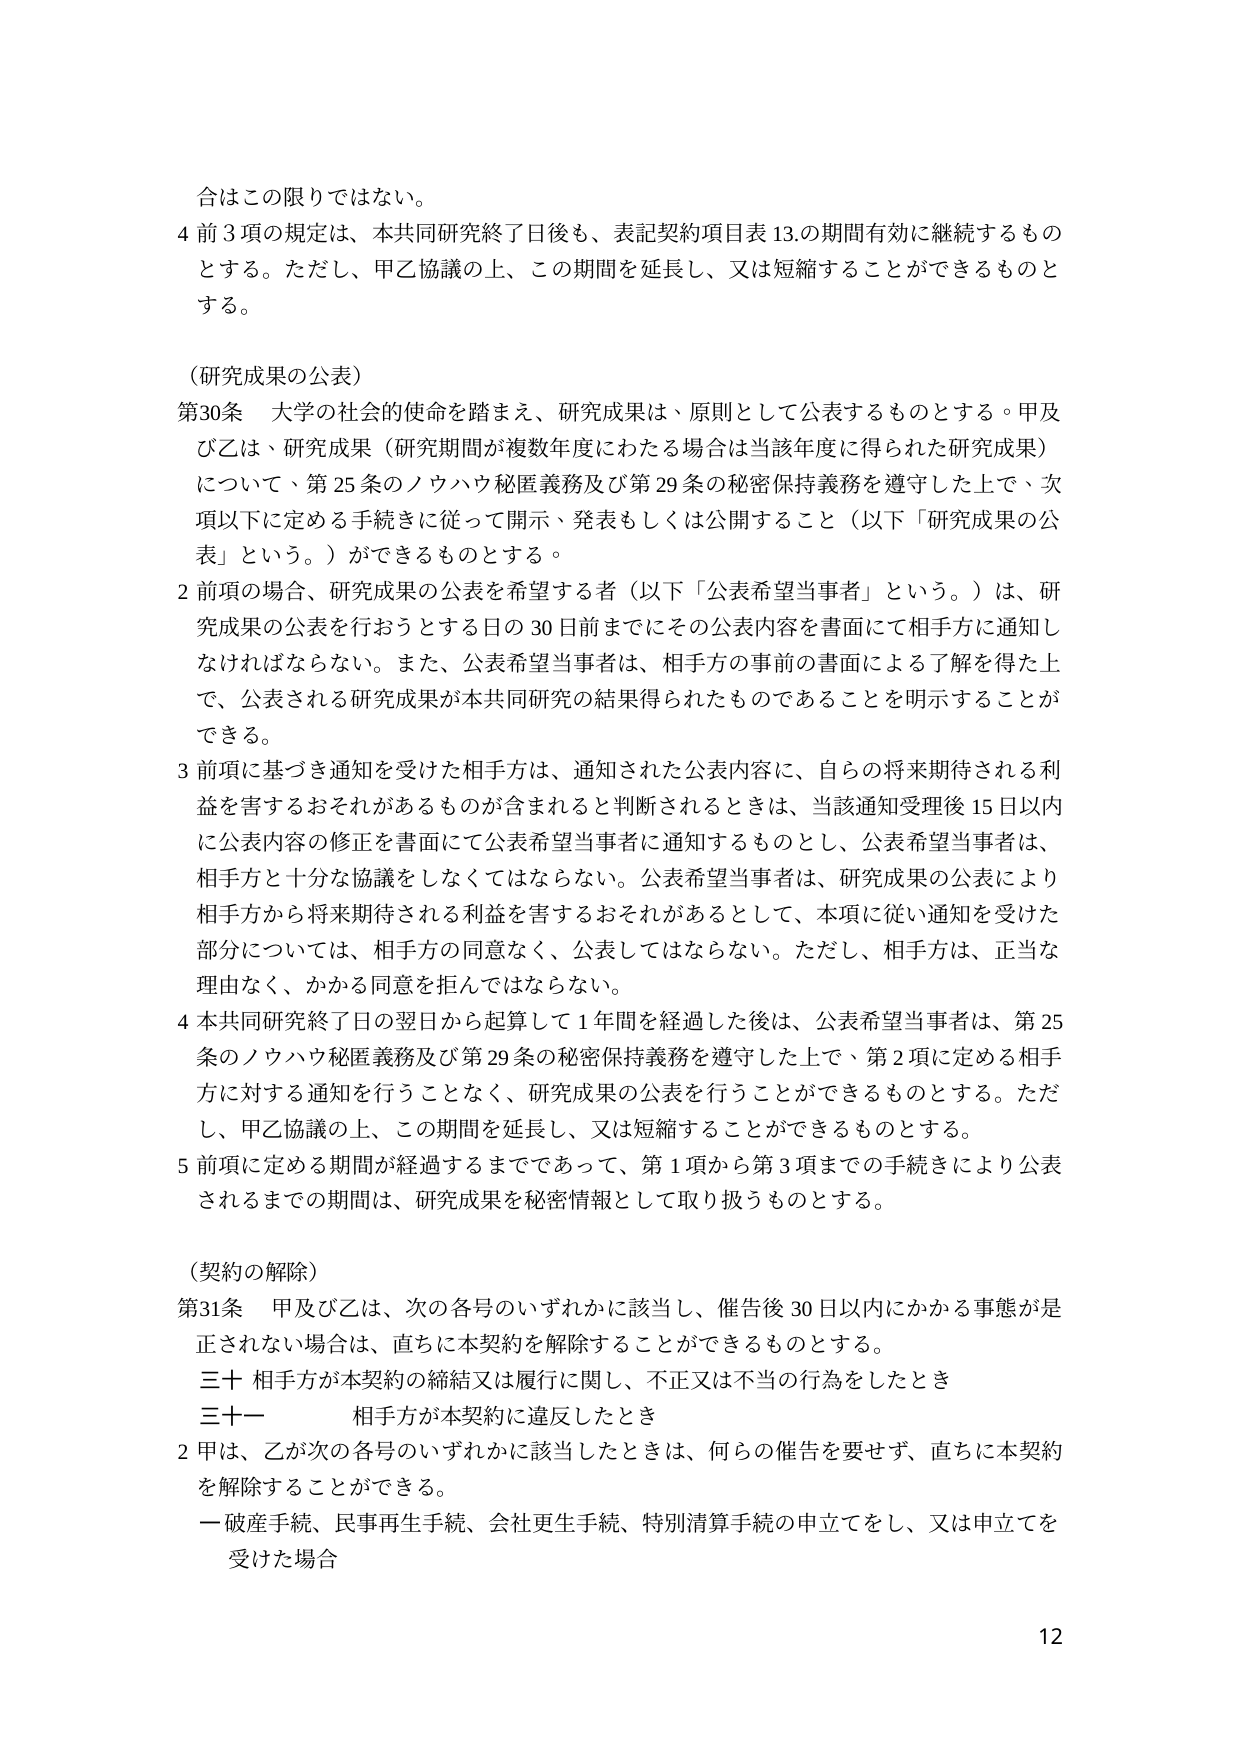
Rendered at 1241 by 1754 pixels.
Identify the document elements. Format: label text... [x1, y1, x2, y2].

list 前項に基づき通知を受けた相手方は、通知された公表内容に、自らの将来期待される利益を害するおそれがあるものが含まれると判断されるときは、当該通知受理後15日以内に公表内容の修正を書面にて公表希望当事者に通知するものとし、公表希望当事者は、相手方と十分な協議をしなくてはならない。公表希望当事者は、研究成果の公表により相手方から将来期待される利益を害するおそれがあるとして、本項に従い通知を受けた部分については、相手方の同意なく、公表してはならない。ただし、相手方は、正当な理由なく、かかる同意を拒んではならない。 [177, 752, 1063, 1002]
list 相手方が本契約に違反したとき [199, 1397, 1063, 1432]
list 前項に定める期間が経過するまでであって、第1項から第3項までの手続きにより公表されるまでの期間は、研究成果を秘密情報として取り扱うものとする。 [177, 1146, 1063, 1217]
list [177, 178, 1063, 214]
list 本共同研究終了日の翌日から起算して1年間を経過した後は、公表希望当事者は、第25条のノウハウ秘匿義務及び第29条の秘密保持義務を遵守した上で、第2項に定める相手方に対する通知を行うことなく、研究成果の公表を行うことができるものとする。ただし、甲乙協議の上、この期間を延長し、又は短縮することができるものとする。 [177, 1002, 1063, 1146]
text 大学の社会的使命を踏まえ、研究成果は、原則として公表するものとする。甲及び乙は、研究成果（研究期間が複数年度にわたる場合は当該年度に得られた研究成果）について、第25条のノウハウ秘匿義務及び第29条の秘密保持義務を遵守した上で、次項以下に定める手続きに従って開示、発表もしくは公開すること（以下「研究成果の公表」という。）ができるものとする。 [177, 393, 1063, 572]
list 破産手続、民事再生手続、会社更生手続、特別清算手続の申立てをし、又は申立てを受けた場合 [199, 1504, 1063, 1576]
text （研究成果の公表） [177, 357, 1063, 393]
text 甲及び乙は、次の各号のいずれかに該当し、催告後30日以内にかかる事態が是正されない場合は、直ちに本契約を解除することができるものとする。 [177, 1289, 1063, 1361]
list 前３項の規定は、本共同研究終了日後も、表記契約項目表13.の期間有効に継続するものとする。ただし、甲乙協議の上、この期間を延長し、又は短縮することができるものとする。 [177, 214, 1063, 322]
text （契約の解除） [177, 1253, 1063, 1289]
list 前項の場合、研究成果の公表を希望する者（以下「公表希望当事者」という。）は、研究成果の公表を行おうとする日の30日前までにその公表内容を書面にて相手方に通知しなければならない。また、公表希望当事者は、相手方の事前の書面による了解を得た上で、公表される研究成果が本共同研究の結果得られたものであることを明示することができる。 [177, 572, 1063, 752]
list 相手方が本契約の締結又は履行に関し、不正又は不当の行為をしたとき [199, 1361, 1063, 1397]
list 甲は、乙が次の各号のいずれかに該当したときは、何らの催告を要せず、直ちに本契約を解除することができる。 [177, 1432, 1063, 1504]
